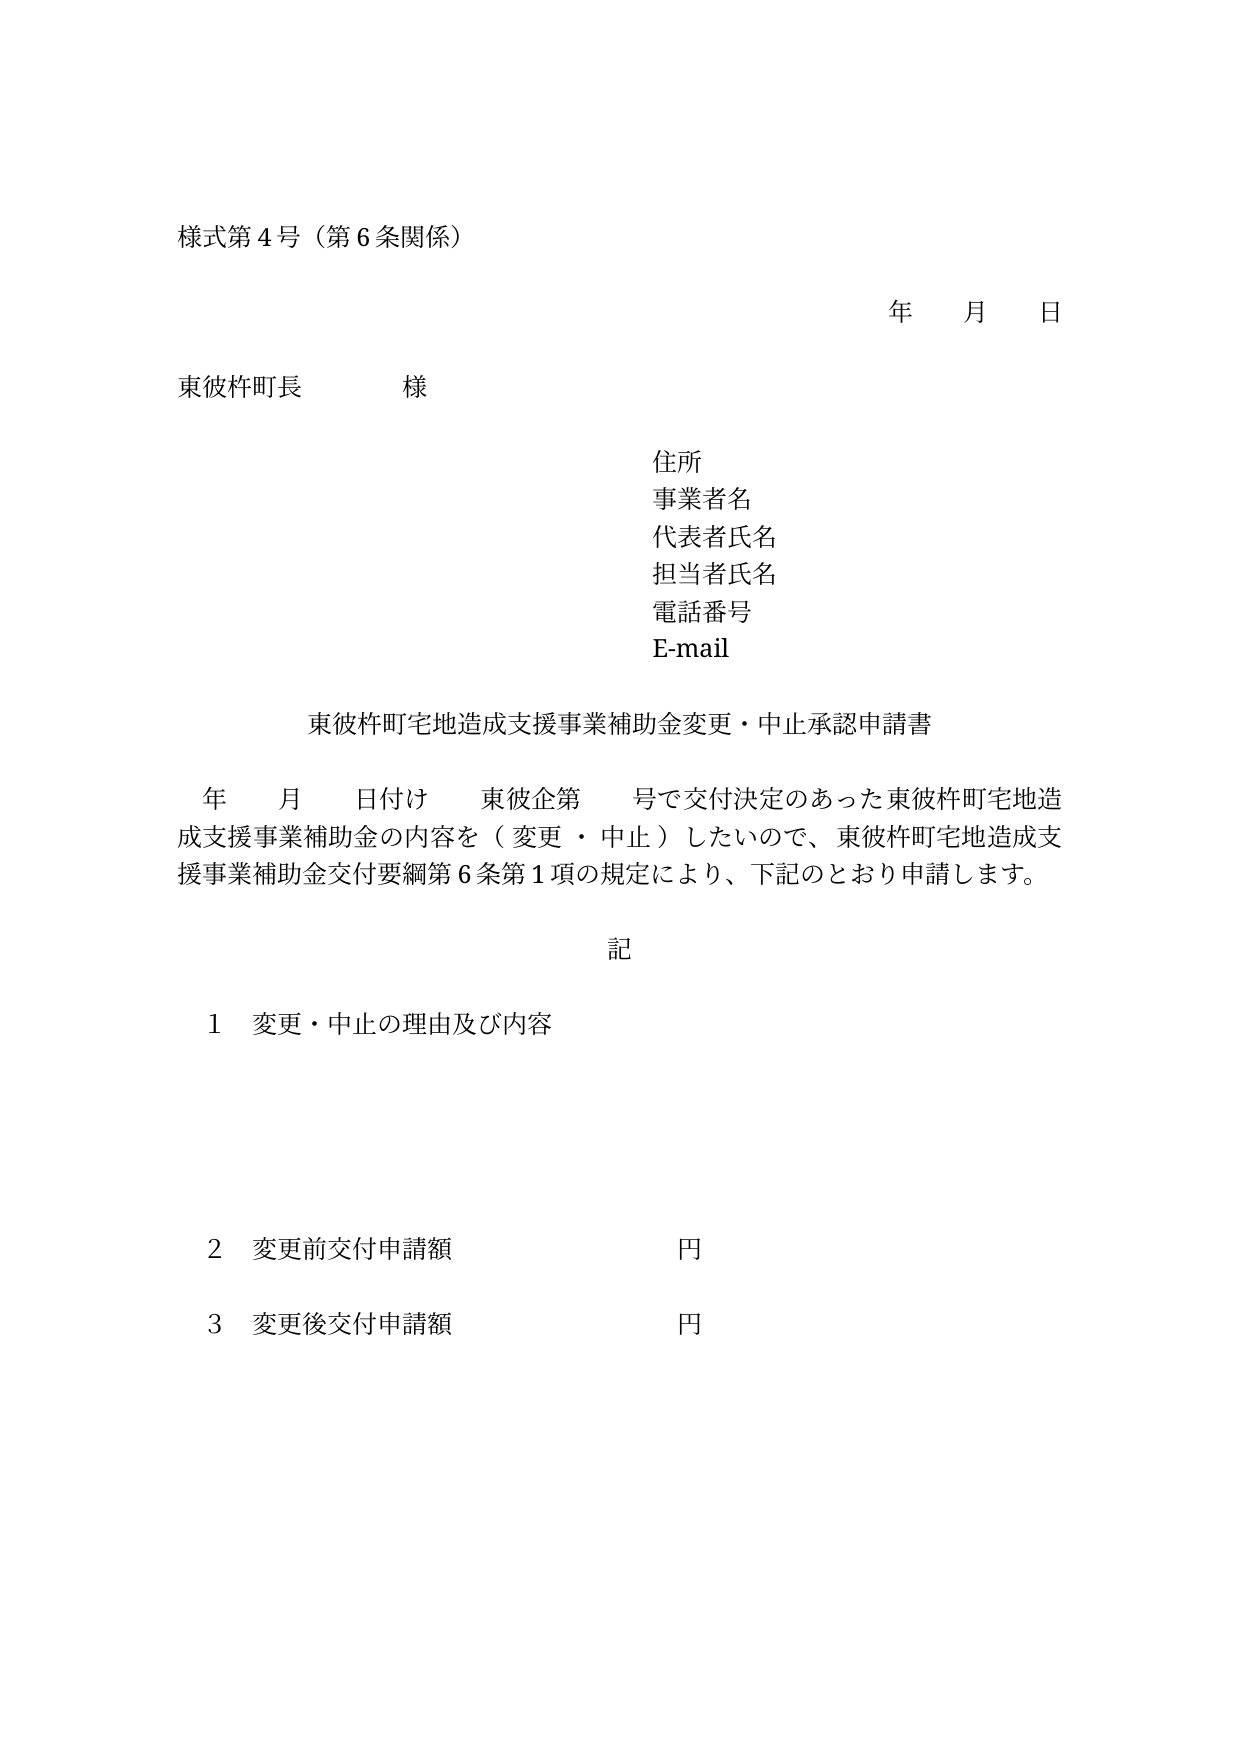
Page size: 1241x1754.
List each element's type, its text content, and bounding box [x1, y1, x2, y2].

text 東彼杵町長 様 [177, 367, 1063, 404]
text 住所 [177, 442, 1063, 479]
text E-mail [177, 629, 1063, 667]
text ２ 変更前交付申請額 円 [177, 1229, 1063, 1267]
text 東彼杵町宅地造成支援事業補助金変更・中止承認申請書 [177, 704, 1063, 742]
text ３ 変更後交付申請額 円 [177, 1304, 1063, 1342]
text 電話番号 [177, 592, 1063, 629]
text 年 月 日 [177, 292, 1063, 329]
text 代表者氏名 [177, 517, 1063, 554]
text １ 変更・中止の理由及び内容 [177, 1004, 1063, 1042]
text 事業者名 [177, 479, 1063, 517]
text 様式第4号（第6条関係） [177, 217, 1063, 254]
text 担当者氏名 [177, 554, 1063, 592]
text 年 月 日付け 東彼企第 号で交付決定のあった東彼杵町宅地造成支援事業補助金の内容を（ 変更 ・ 中止 ）したいので、東彼杵町宅地造成支援事業補助金交付要綱第6条第1項の規定により、下記のとおり申請します。 [177, 779, 1063, 892]
subtitle 記 [177, 929, 1063, 967]
